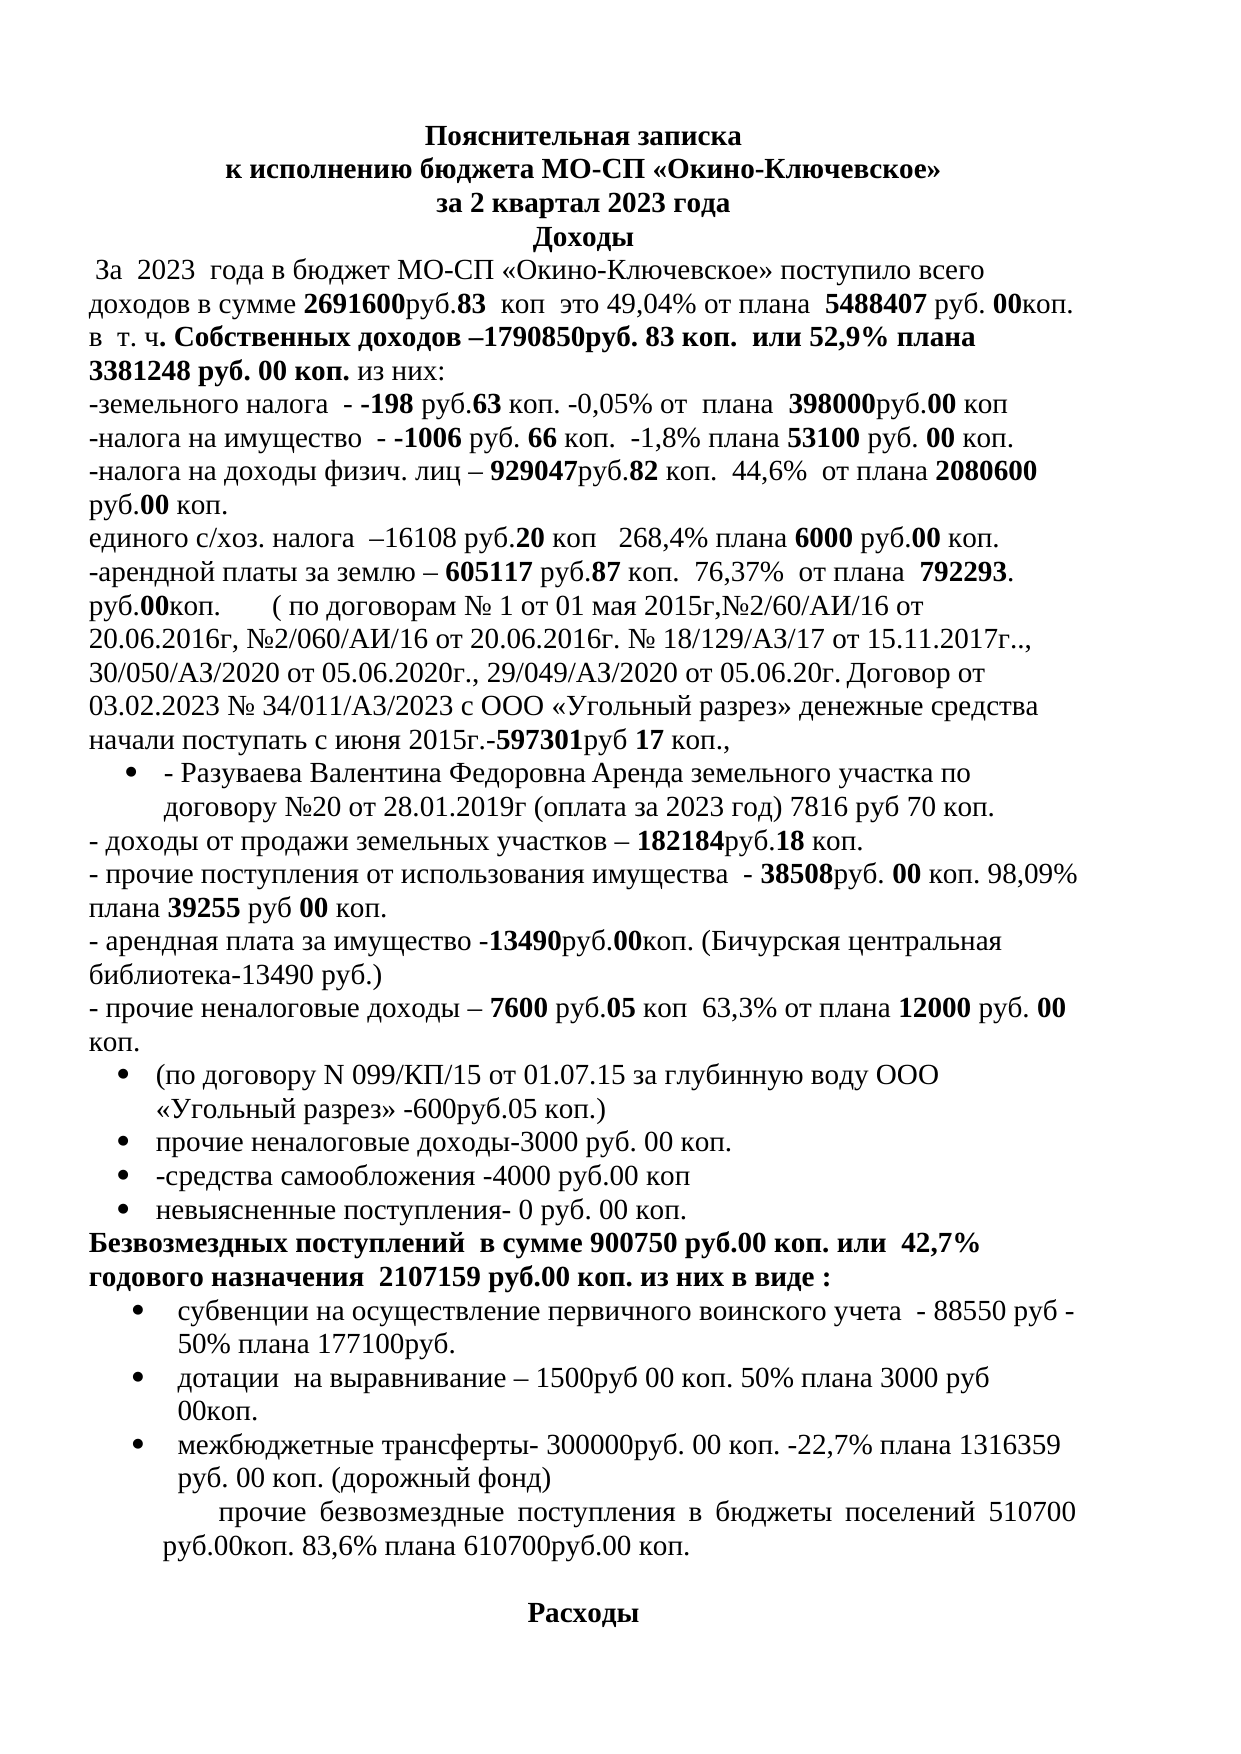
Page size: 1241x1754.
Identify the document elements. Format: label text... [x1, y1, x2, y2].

list - Разуваева Валентина Федоровна Аренда земельного участка по договору №20 от 28.01.2019г (оплата за 2023 год) 7816 руб 70 коп. [126, 755, 1078, 823]
list (по договору N 099/КП/15 от 01.07.15 за глубинную воду ООО «Угольный разрез» -600руб.05 коп.) [118, 1057, 1078, 1124]
text прочие безвозмездные поступления в бюджеты поселений 510700 руб.00коп. 83,6% плана 610700руб.00 коп. [88, 1494, 1078, 1561]
text -арендной платы за землю – 605117 руб.87 коп. 76,37% от плана 792293. руб.00коп. ( по договорам № 1 от 01 мая 2015г,№2/60/АИ/16 от 20.06.2016г, №2/060/АИ/16 от 20.06.2016г. № 18/129/АЗ/17 от 15.11.2017г.., 30/050/АЗ/2020 от 05.06.2020г., 29/049/АЗ/2020 от 05.06.20г. Договор от 03.02.2023 № 34/011/А3/2023 с ООО «Угольный разрез» денежные средства начали поступать с июня 2015г.-597301руб 17 коп., [88, 554, 1078, 755]
text единого с/хоз. налога –16108 руб.20 коп 268,4% плана 6000 руб.00 коп. [88, 521, 1078, 554]
text Безвозмездных поступлений в сумме 900750 руб.00 коп. или 42,7% годового назначения 2107159 руб.00 коп. из них в виде : [88, 1226, 1078, 1293]
text - доходы от продажи земельных участков – 182184руб.18 коп. [88, 823, 1078, 856]
text Пояснительная записка [88, 118, 1078, 152]
list невыясненные поступления- 0 руб. 00 коп. [118, 1192, 1078, 1226]
text -налога на доходы физич. лиц – 929047руб.82 коп. 44,6% от плана 2080600 руб.00 коп. [88, 453, 1078, 521]
text Расходы [88, 1595, 1078, 1628]
list дотации на выравнивание – 1500руб 00 коп. 50% плана 3000 руб 00коп. [133, 1360, 1078, 1427]
text за 2 квартал 2023 года [88, 185, 1078, 219]
text Доходы [88, 219, 1078, 252]
text к исполнению бюджета МО-СП «Окино-Ключевское» [88, 152, 1078, 185]
text - прочие поступления от использования имущества - 38508руб. 00 коп. 98,09% плана 39255 руб 00 коп. [88, 856, 1078, 923]
list прочие неналоговые доходы-3000 руб. 00 коп. [118, 1124, 1078, 1158]
list -средства самообложения -4000 руб.00 коп [118, 1158, 1078, 1192]
text За 2023 года в бюджет МО-СП «Окино-Ключевское» поступило всего доходов в сумме 2691600руб.83 коп это 49,04% от плана 5488407 руб. 00коп. в т. ч. Собственных доходов –1790850руб. 83 коп. или 52,9% плана 3381248 руб. 00 коп. из них: [88, 252, 1078, 386]
list субвенции на осуществление первичного воинского учета - 88550 руб -50% плана 177100руб. [133, 1293, 1078, 1360]
text -земельного налога - -198 руб.63 коп. -0,05% от плана 398000руб.00 коп -налога на имущество - -1006 руб. 66 коп. -1,8% плана 53100 руб. 00 коп. [88, 386, 1078, 453]
list межбюджетные трансферты- 300000руб. 00 коп. -22,7% плана 1316359 руб. 00 коп. (дорожный фонд) [133, 1427, 1078, 1494]
text - арендная плата за имущество -13490руб.00коп. (Бичурская центральная библиотека-13490 руб.) [88, 923, 1078, 990]
text - прочие неналоговые доходы – 7600 руб.05 коп 63,3% от плана 12000 руб. 00 коп. [88, 990, 1078, 1057]
